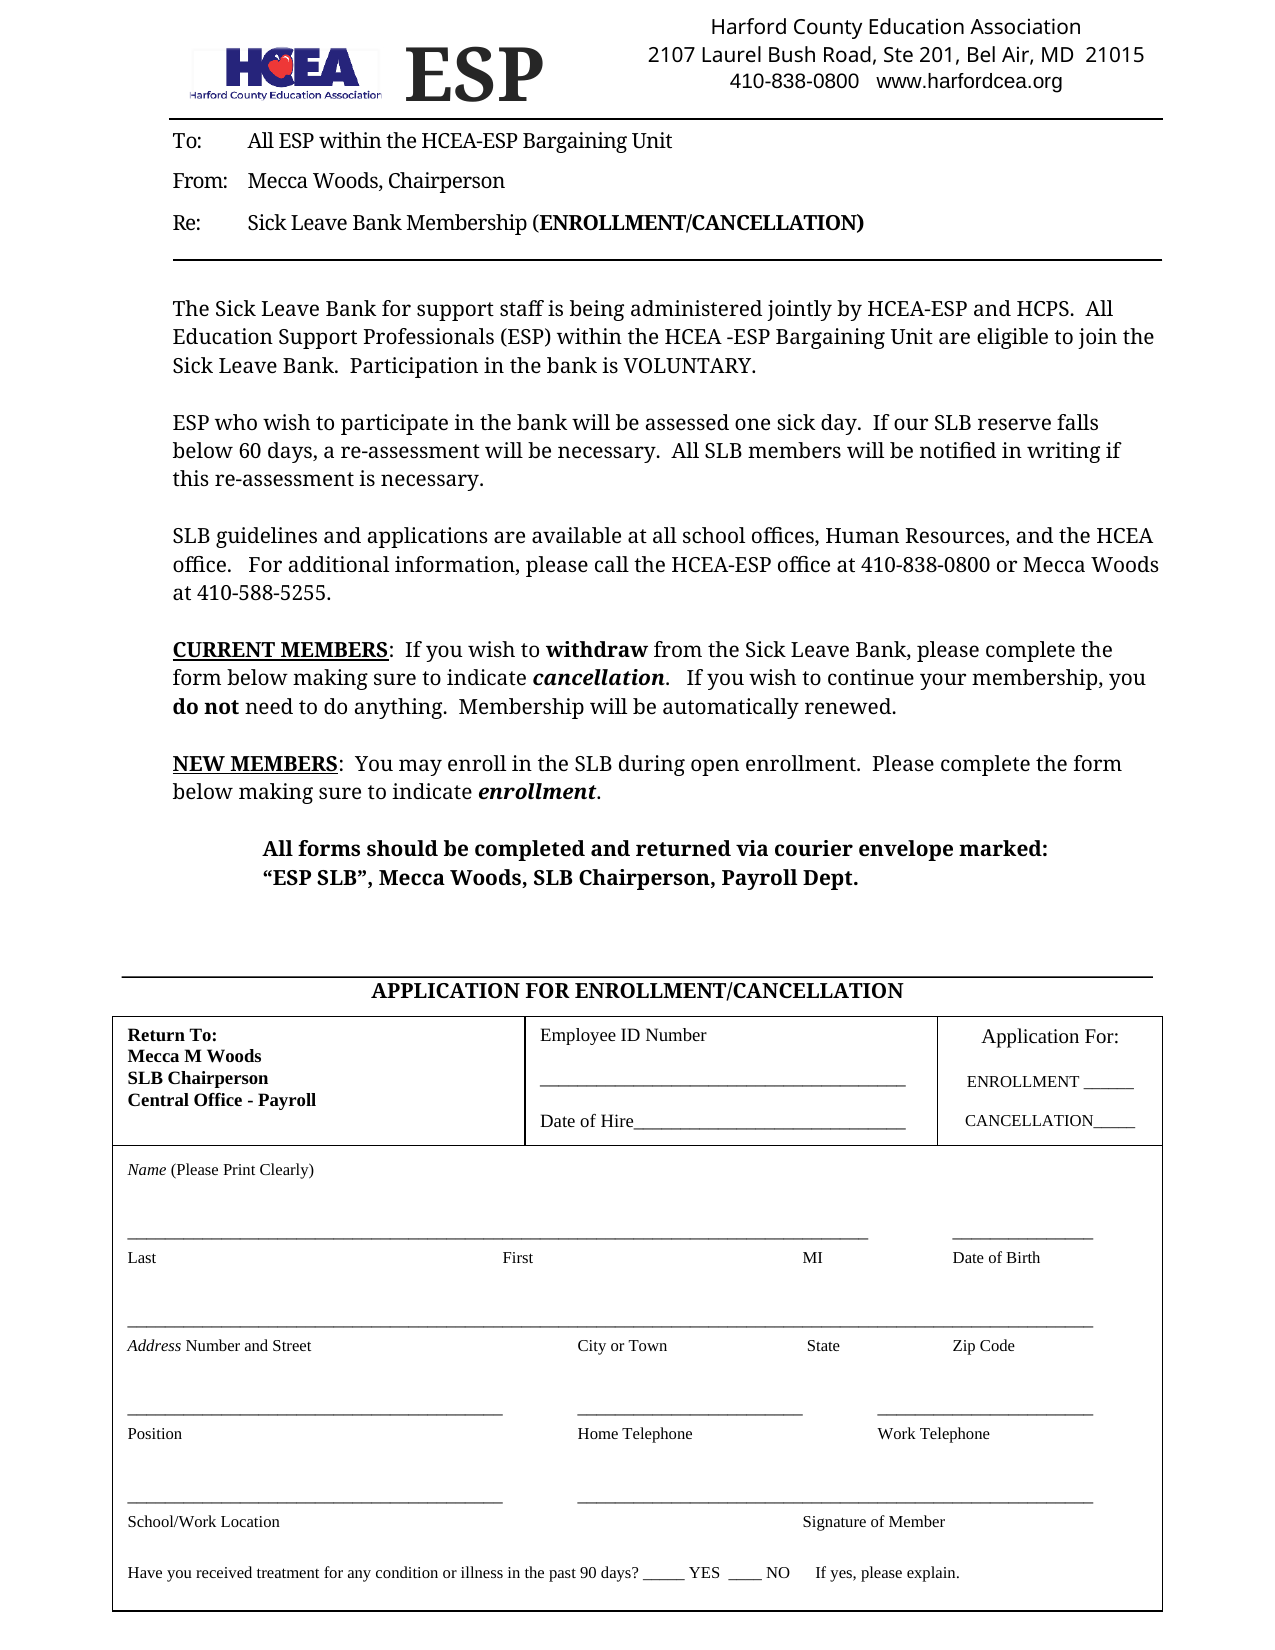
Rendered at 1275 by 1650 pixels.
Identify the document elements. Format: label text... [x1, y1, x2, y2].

text SLB guidelines and applications are available at all school offices, Human Resources, and the HCEA office. For additional information, please call the HCEA-ESP office at 410-838-0800 or Mecca Woods at 410-588-5255. [172, 521, 1162, 607]
text APPLICATION FOR ENROLLMENT/CANCELLATION [112, 976, 1162, 1005]
text From: Mecca Woods, Chairperson [172, 167, 1162, 195]
text “ESP SLB”, Mecca Woods, SLB Chairperson, Payroll Dept. [262, 863, 1162, 891]
text All forms should be completed and returned via courier envelope marked: [262, 834, 1162, 863]
text The Sick Leave Bank for support staff is being administered jointly by HCEA-ESP and HCPS. All Education Support Professionals (ESP) within the HCEA -ESP Bargaining Unit are eligible to join the Sick Leave Bank. Participation in the bank is VOLUNTARY. [172, 294, 1162, 379]
text NEW MEMBERS: You may enroll in the SLB during open enrollment. Please complete the form below making sure to indicate enrollment. [172, 749, 1162, 806]
text ESP who wish to participate in the bank will be assessed one sick day. If our SLB reserve falls below 60 days, a re-assessment will be necessary. All SLB members will be notified in writing if this re-assessment is necessary. [172, 408, 1162, 493]
picture [187, 45, 384, 103]
text CURRENT MEMBERS: If you wish to withdraw from the Sick Leave Bank, please complete the form below making sure to indicate cancellation. If you wish to continue your membership, you do not need to do anything. Membership will be automatically renewed. [172, 635, 1162, 720]
text To: All ESP within the HCEA-ESP Bargaining Unit [172, 126, 1162, 154]
text Re: Sick Leave Bank Membership (ENROLLMENT/CANCELLATION) [172, 208, 1162, 261]
